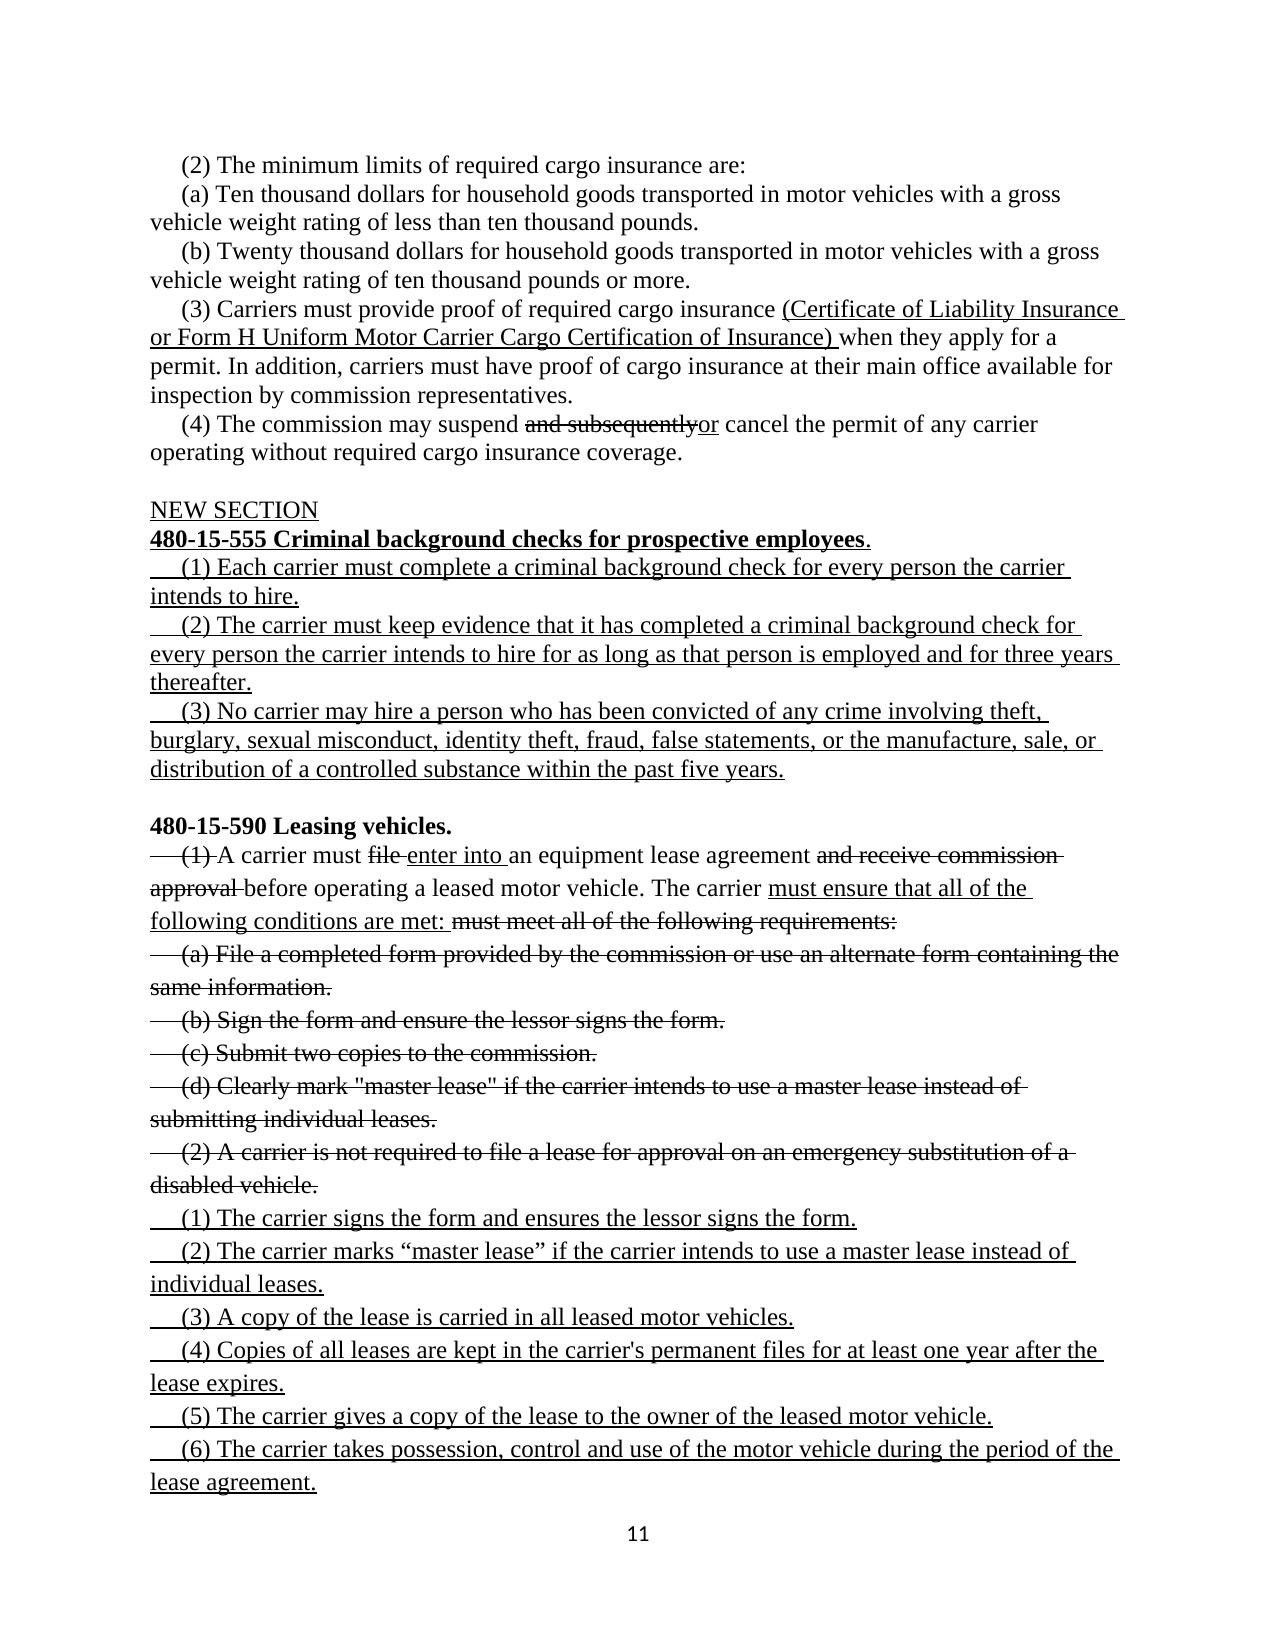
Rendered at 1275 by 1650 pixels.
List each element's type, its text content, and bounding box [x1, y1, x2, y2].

text (1) A carrier must file enter into an equipment lease agreement and receive commission approval before operating a leased motor vehicle. The carrier must ensure that all of the following conditions are met: must meet all of the following requirements: (a) File a completed form provided by the commission or use an alternate form containing the same information. (b) Sign the form and ensure the lessor signs the form. (c) Submit two copies to the commission. (d) Clearly mark "master lease" if the carrier intends to use a master lease instead of submitting individual leases. (2) A carrier is not required to file a lease for approval on an emergency substitution of a disabled vehicle. (1) The carrier signs the form and ensures the lessor signs the form. [150, 840, 1125, 1232]
text (2) The carrier must keep evidence that it has completed a criminal background check for every person the carrier intends to hire for as long as that person is employed and for three years thereafter. [150, 610, 1125, 696]
text (2) The carrier marks “master lease” if the carrier intends to use a master lease instead of individual leases. [150, 1236, 1125, 1298]
text (1) Each carrier must complete a criminal background check for every person the carrier intends to hire. [150, 552, 1125, 610]
text 480-15-555 Criminal background checks for prospective employees. [150, 524, 1125, 552]
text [150, 1302, 1125, 1496]
text NEW SECTION [150, 495, 1125, 524]
text 480-15-590 Leasing vehicles. [150, 811, 1125, 840]
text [150, 150, 1125, 466]
text (3) No carrier may hire a person who has been convicted of any crime involving theft, burglary, sexual misconduct, identity theft, fraud, false statements, or the manufacture, sale, or distribution of a controlled substance within the past five years. [150, 696, 1125, 782]
